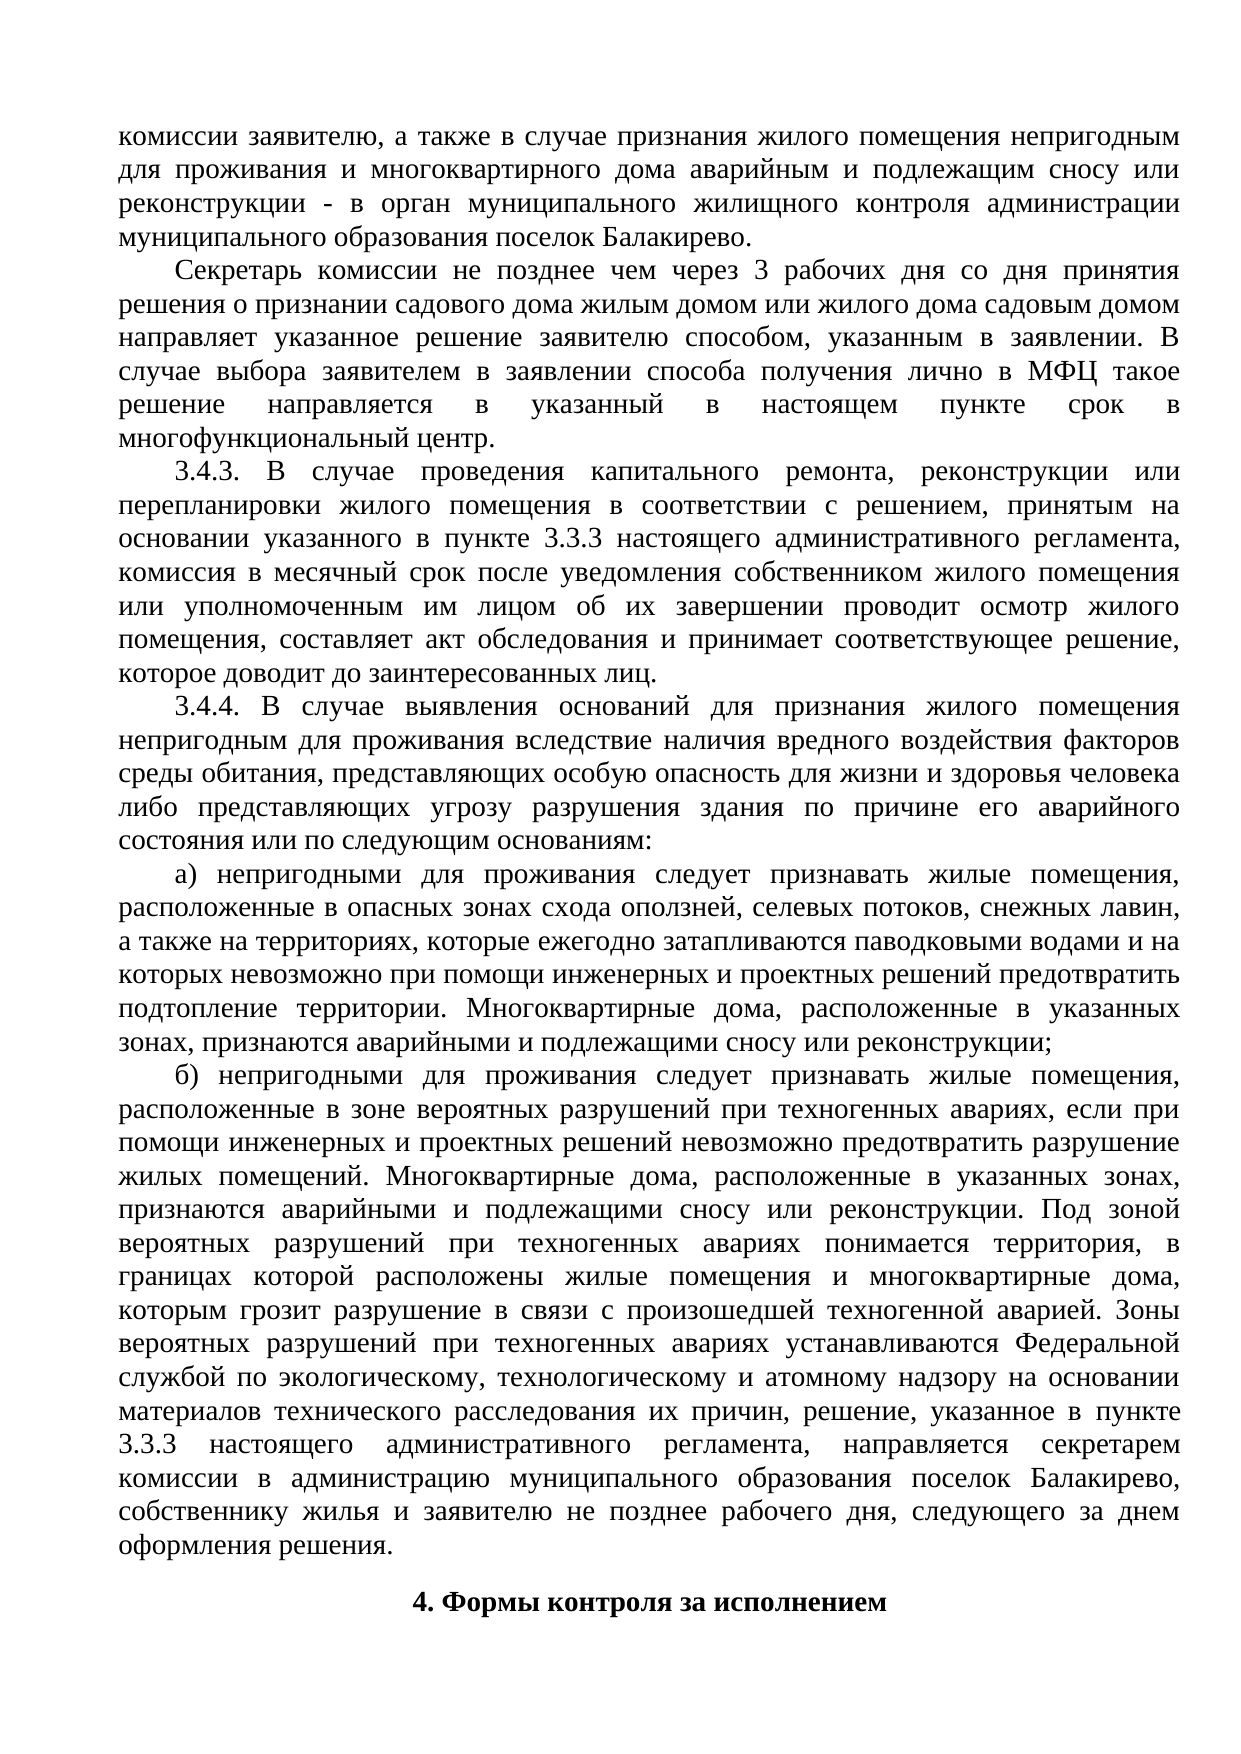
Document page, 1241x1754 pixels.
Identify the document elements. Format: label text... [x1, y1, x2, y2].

text 3.4.4. В случае выявления оснований для признания жилого помещения непригодным для проживания вследствие наличия вредного воздействия факторов среды обитания, представляющих особую опасность для жизни и здоровья человека либо представляющих угрозу разрушения здания по причине его аварийного состояния или по следующим основаниям: [118, 688, 1181, 856]
text Секретарь комиссии не позднее чем через 3 рабочих дня со дня принятия решения о признании садового дома жилым домом или жилого дома садовым домом направляет указанное решение заявителю способом, указанным в заявлении. В случае выбора заявителем в заявлении способа получения лично в МФЦ такое решение направляется в указанный в настоящем пункте срок в многофункциональный центр. [118, 252, 1181, 453]
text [118, 118, 1181, 252]
text б) непригодными для проживания следует признавать жилые помещения, расположенные в зоне вероятных разрушений при техногенных авариях, если при помощи инженерных и проектных решений невозможно предотвратить разрушение жилых помещений. Многоквартирные дома, расположенные в указанных зонах, признаются аварийными и подлежащими сносу или реконструкции. Под зоной вероятных разрушений при техногенных авариях понимается территория, в границах которой расположены жилые помещения и многоквартирные дома, которым грозит разрушение в связи с произошедшей техногенной аварией. Зоны вероятных разрушений при техногенных авариях устанавливаются Федеральной службой по экологическому, технологическому и атомному надзору на основании материалов технического расследования их причин, решение, указанное в пункте 3.3.3 настоящего административного регламента, направляется секретарем комиссии в администрацию муниципального образования поселок Балакирево, собственнику жилья и заявителю не позднее рабочего дня, следующего за днем оформления решения. [118, 1057, 1181, 1560]
title 4. Формы контроля за исполнением [118, 1584, 1181, 1618]
text 3.4.3. В случае проведения капитального ремонта, реконструкции или перепланировки жилого помещения в соответствии с решением, принятым на основании указанного в пункте 3.3.3 настоящего административного регламента, комиссия в месячный срок после уведомления собственником жилого помещения или уполномоченным им лицом об их завершении проводит осмотр жилого помещения, составляет акт обследования и принимает соответствующее решение, которое доводит до заинтересованных лиц. [118, 453, 1181, 688]
text а) непригодными для проживания следует признавать жилые помещения, расположенные в опасных зонах схода оползней, селевых потоков, снежных лавин, а также на территориях, которые ежегодно затапливаются паводковыми водами и на которых невозможно при помощи инженерных и проектных решений предотвратить подтопление территории. Многоквартирные дома, расположенные в указанных зонах, признаются аварийными и подлежащими сносу или реконструкции; [118, 856, 1181, 1057]
